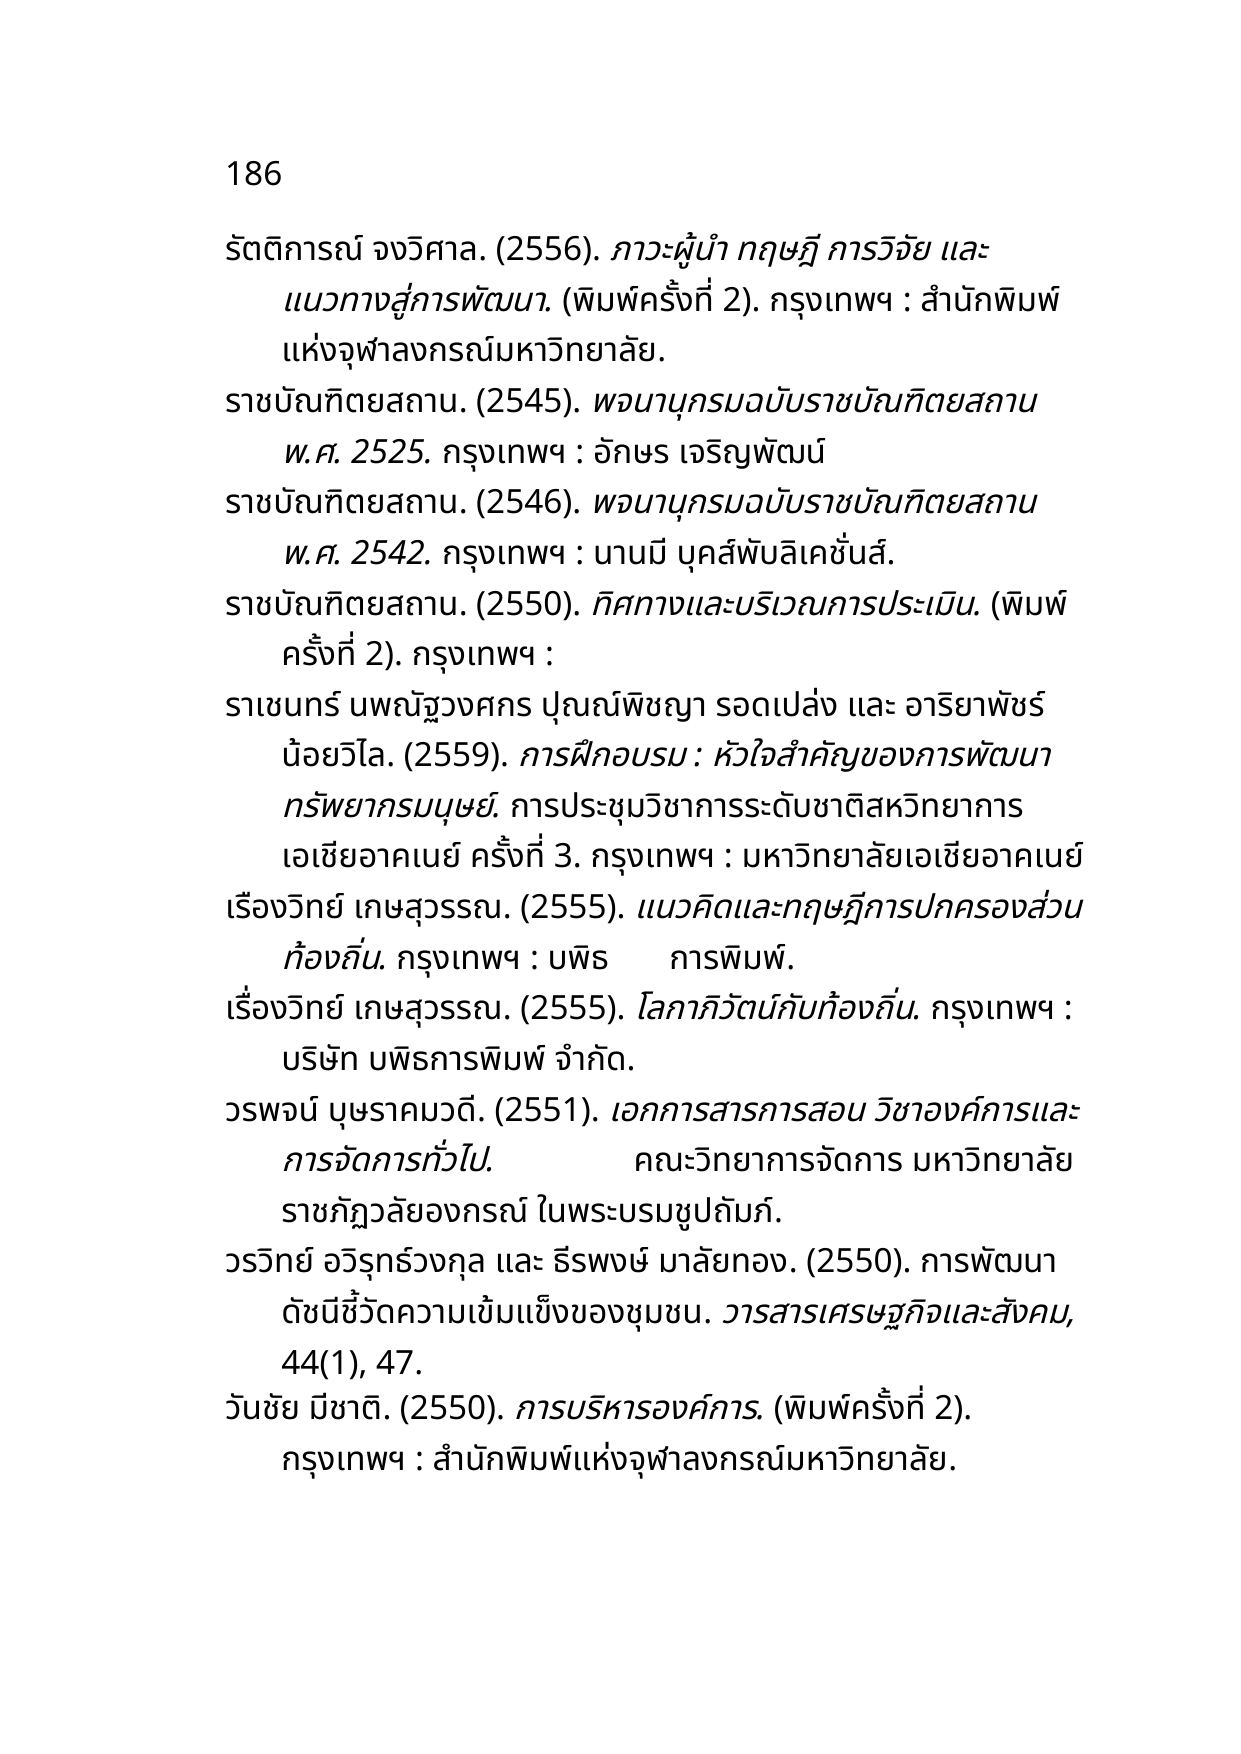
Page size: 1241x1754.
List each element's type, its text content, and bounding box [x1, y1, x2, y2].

text รัตติการณ์ จงวิศาล. (2556). ภาวะผู้นำ ทฤษฎี การวิจัย และแนวทางสู่การพัฒนา. (พิมพ์ครั้งที่ 2). กรุงเทพฯ : สำนักพิมพ์แห่งจุฬาลงกรณ์มหาวิทยาลัย. [225, 225, 1090, 377]
list เรืองวิทย์ เกษสุวรรณ. (2555). แนวคิดและทฤษฎีการปกครองส่วนท้องถิ่น. กรุงเทพฯ : บพิธ การพิมพ์. [225, 883, 1090, 984]
text วรพจน์ บุษราคมวดี. (2551). เอกการสารการสอน วิชาองค์การและการจัดการทั่วไป. คณะวิทยาการจัดการ มหาวิทยาลัยราชภัฏวลัยองกรณ์ ในพระบรมชูปถัมภ์. [225, 1085, 1090, 1237]
text ราชบัณฑิตยสถาน. (2550). ทิศทางและบริเวณการประเมิน. (พิมพ์ครั้งที่ 2). กรุงเทพฯ : [225, 579, 1090, 681]
text เรื่องวิทย์ เกษสุวรรณ. (2555). โลกาภิวัตน์กับท้องถิ่น. กรุงเทพฯ : บริษัท บพิธการพิมพ์ จำกัด. [225, 984, 1090, 1085]
text วันชัย มีชาติ. (2550). การบริหารองค์การ. (พิมพ์ครั้งที่ 2). กรุงเทพฯ : สำนักพิมพ์แห่งจุฬาลงกรณ์มหาวิทยาลัย. [225, 1384, 1090, 1485]
list ราชบัณฑิตยสถาน. (2546). พจนานุกรมฉบับราชบัณฑิตยสถาน พ.ศ. 2542. กรุงเทพฯ : นานมี บุคส์พับลิเคชั่นส์. [225, 478, 1090, 579]
list ราชบัณฑิตยสถาน. (2545). พจนานุกรมฉบับราชบัณฑิตยสถาน พ.ศ. 2525. กรุงเทพฯ : อักษร เจริญพัฒน์ [225, 377, 1090, 478]
text ราเชนทร์ นพณัฐวงศกร ปุณณ์พิชญา รอดเปล่ง และ อาริยาพัชร์ น้อยวิไล. (2559). การฝึกอบรม : หัวใจสำคัญของการพัฒนาทรัพยากรมนุษย์. การประชุมวิชาการระดับชาติสหวิทยาการเอเชียอาคเนย์ ครั้งที่ 3. กรุงเทพฯ : มหาวิทยาลัยเอเชียอาคเนย์ [225, 681, 1090, 883]
text วรวิทย์ อวิรุทธ์วงกุล และ ธีรพงษ์ มาลัยทอง. (2550). การพัฒนาดัชนีชี้วัดความเข้มแข็งของชุมชน. วารสารเศรษฐกิจและสังคม, 44(1), 47. [225, 1237, 1090, 1384]
